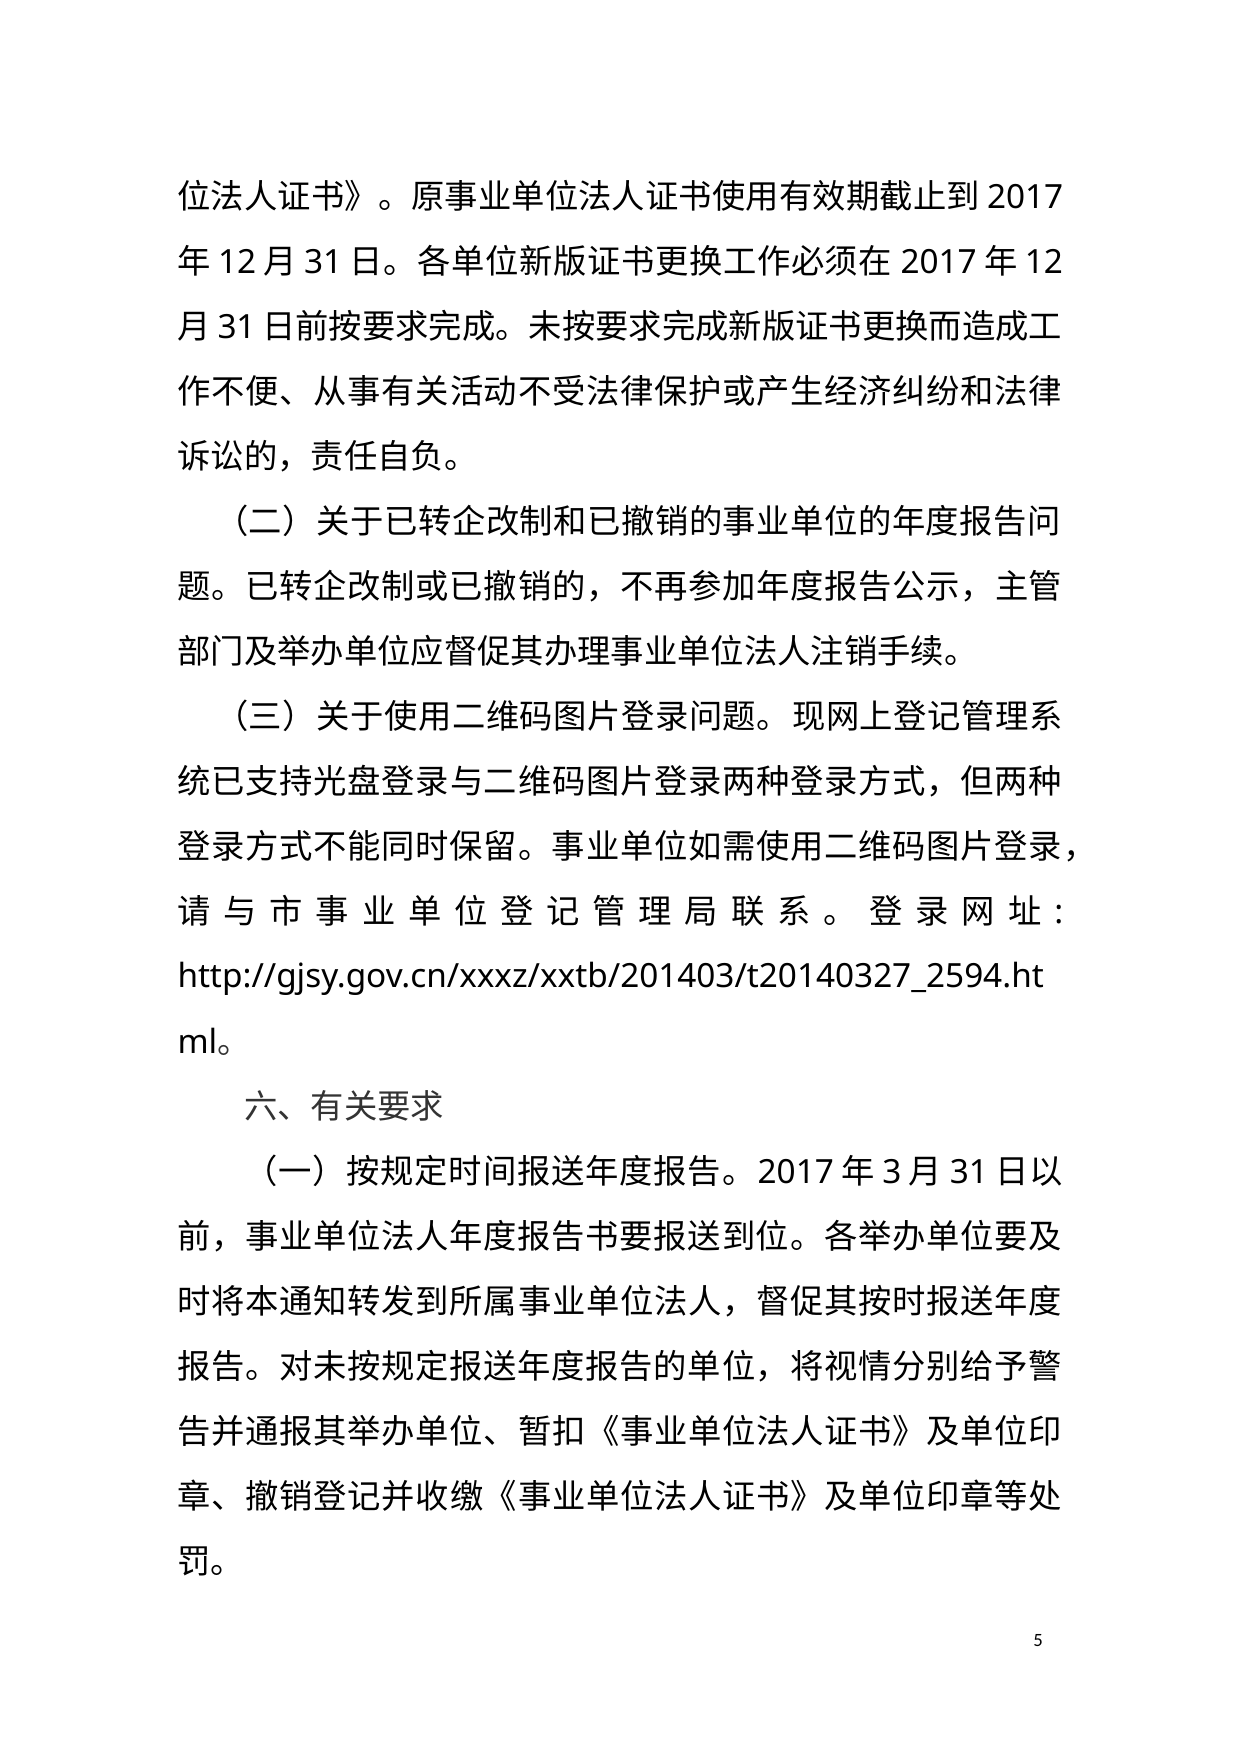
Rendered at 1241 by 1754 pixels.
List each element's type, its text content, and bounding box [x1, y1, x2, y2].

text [177, 162, 1063, 487]
text 六、有关要求 [177, 1072, 1063, 1137]
text （一）按规定时间报送年度报告。2017年3月31日以前，事业单位法人年度报告书要报送到位。各举办单位要及时将本通知转发到所属事业单位法人，督促其按时报送年度报告。对未按规定报送年度报告的单位，将视情分别给予警告并通报其举办单位、暂扣《事业单位法人证书》及单位印章、撤销登记并收缴《事业单位法人证书》及单位印章等处罚。 [177, 1137, 1063, 1592]
text （三）关于使用二维码图片登录问题。现网上登记管理系统已支持光盘登录与二维码图片登录两种登录方式，但两种登录方式不能同时保留。事业单位如需使用二维码图片登录，请与市事业单位登记管理局联系。登录网址: http://gjsy.gov.cn/xxxz/xxtb/201403/t20140327_2594.html。 [177, 682, 1063, 1072]
text （二）关于已转企改制和已撤销的事业单位的年度报告问题。已转企改制或已撤销的，不再参加年度报告公示，主管部门及举办单位应督促其办理事业单位法人注销手续。 [177, 487, 1063, 682]
